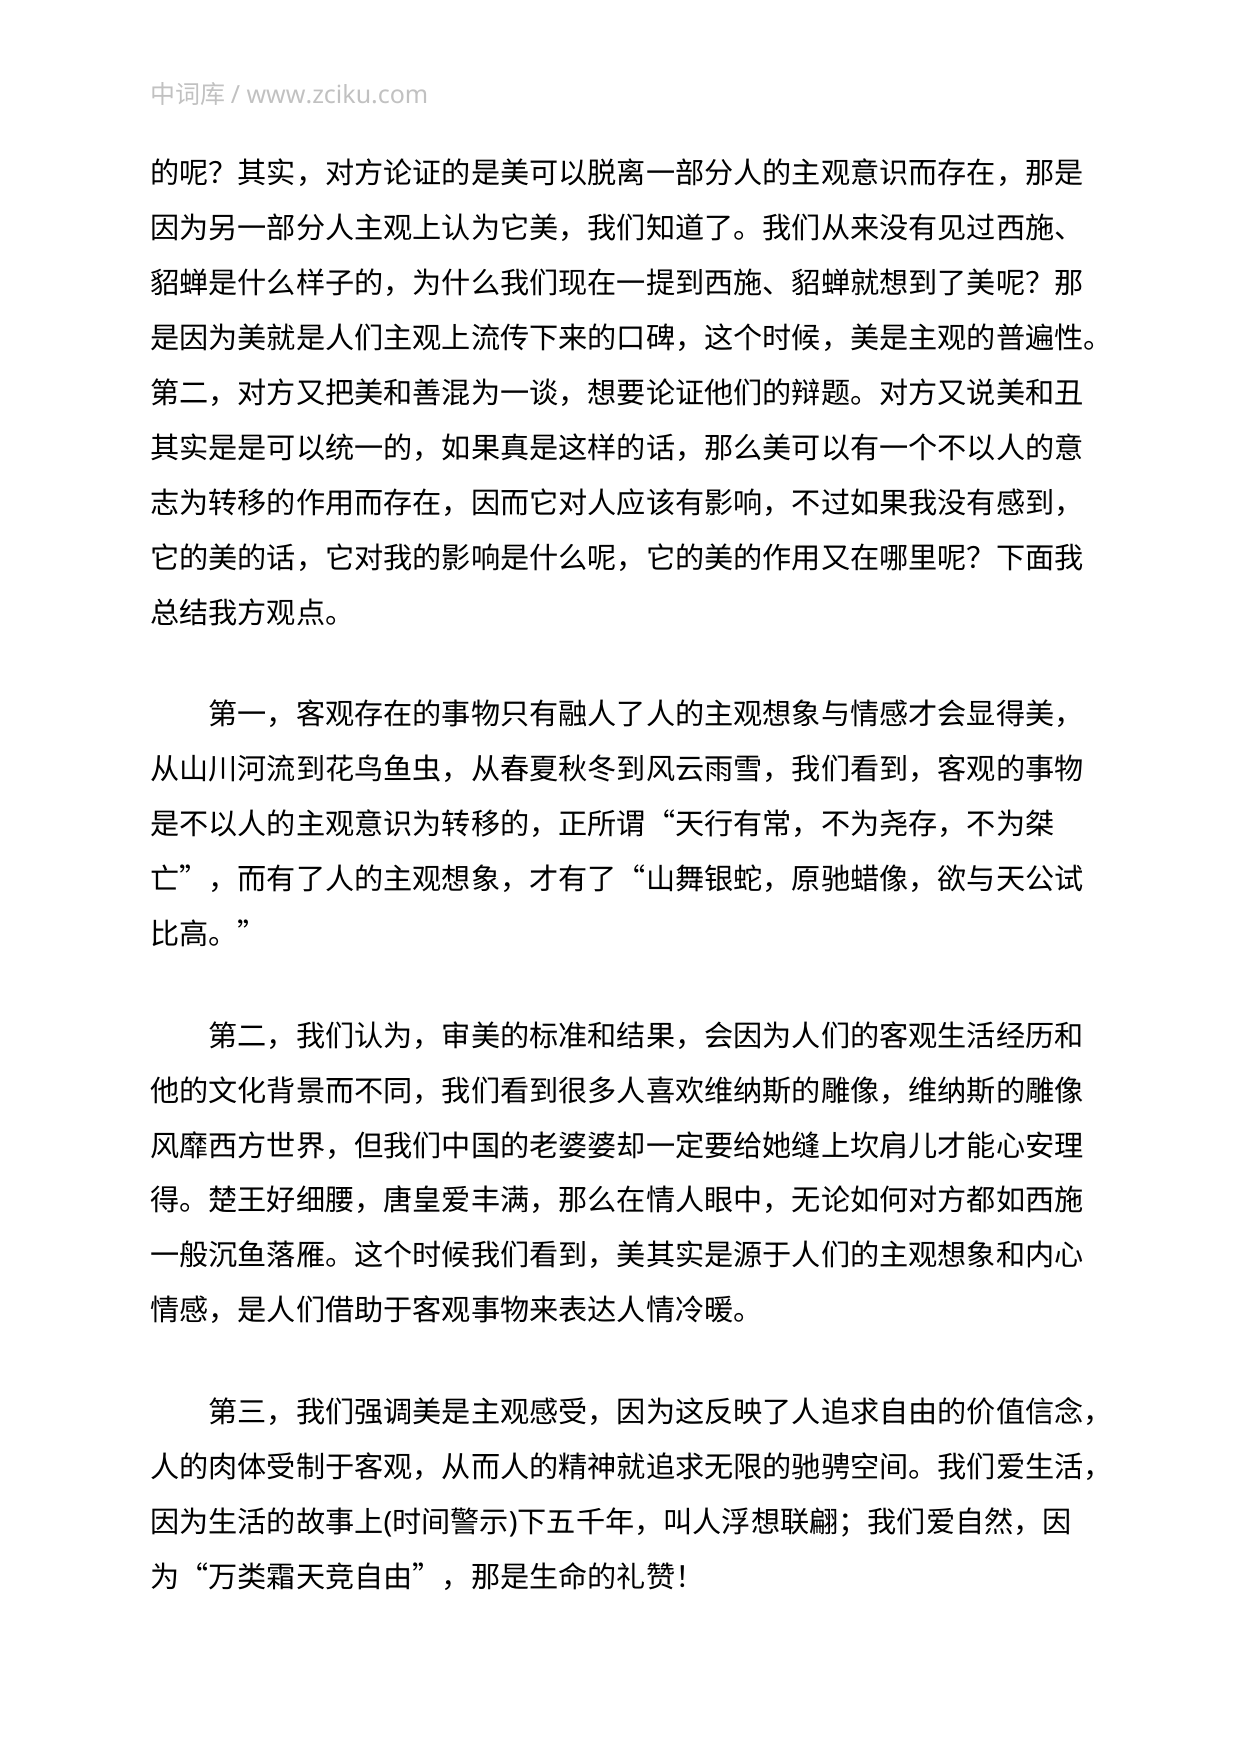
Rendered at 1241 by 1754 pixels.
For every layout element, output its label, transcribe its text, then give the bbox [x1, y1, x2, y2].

text 第二，我们认为，审美的标准和结果，会因为人们的客观生活经历和他的文化背景而不同，我们看到很多人喜欢维纳斯的雕像，维纳斯的雕像风靡西方世界，但我们中国的老婆婆却一定要给她缝上坎肩儿才能心安理得。楚王好细腰，唐皇爱丰满，那么在情人眼中，无论如何对方都如西施一般沉鱼落雁。这个时候我们看到，美其实是源于人们的主观想象和内心情感，是人们借助于客观事物来表达人情冷暖。 [150, 1012, 1090, 1329]
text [150, 150, 1090, 631]
text 第三，我们强调美是主观感受，因为这反映了人追求自由的价值信念，人的肉体受制于客观，从而人的精神就追求无限的驰骋空间。我们爱生活，因为生活的故事上(时间警示)下五千年，叫人浮想联翩；我们爱自然，因为“万类霜天竞自由”，那是生命的礼赞！ [150, 1388, 1090, 1596]
text 第一，客观存在的事物只有融人了人的主观想象与情感才会显得美，从山川河流到花鸟鱼虫，从春夏秋冬到风云雨雪，我们看到，客观的事物是不以人的主观意识为转移的，正所谓“天行有常，不为尧存，不为桀亡”，而有了人的主观想象，才有了“山舞银蛇，原驰蜡像，欲与天公试比高。” [150, 691, 1090, 953]
